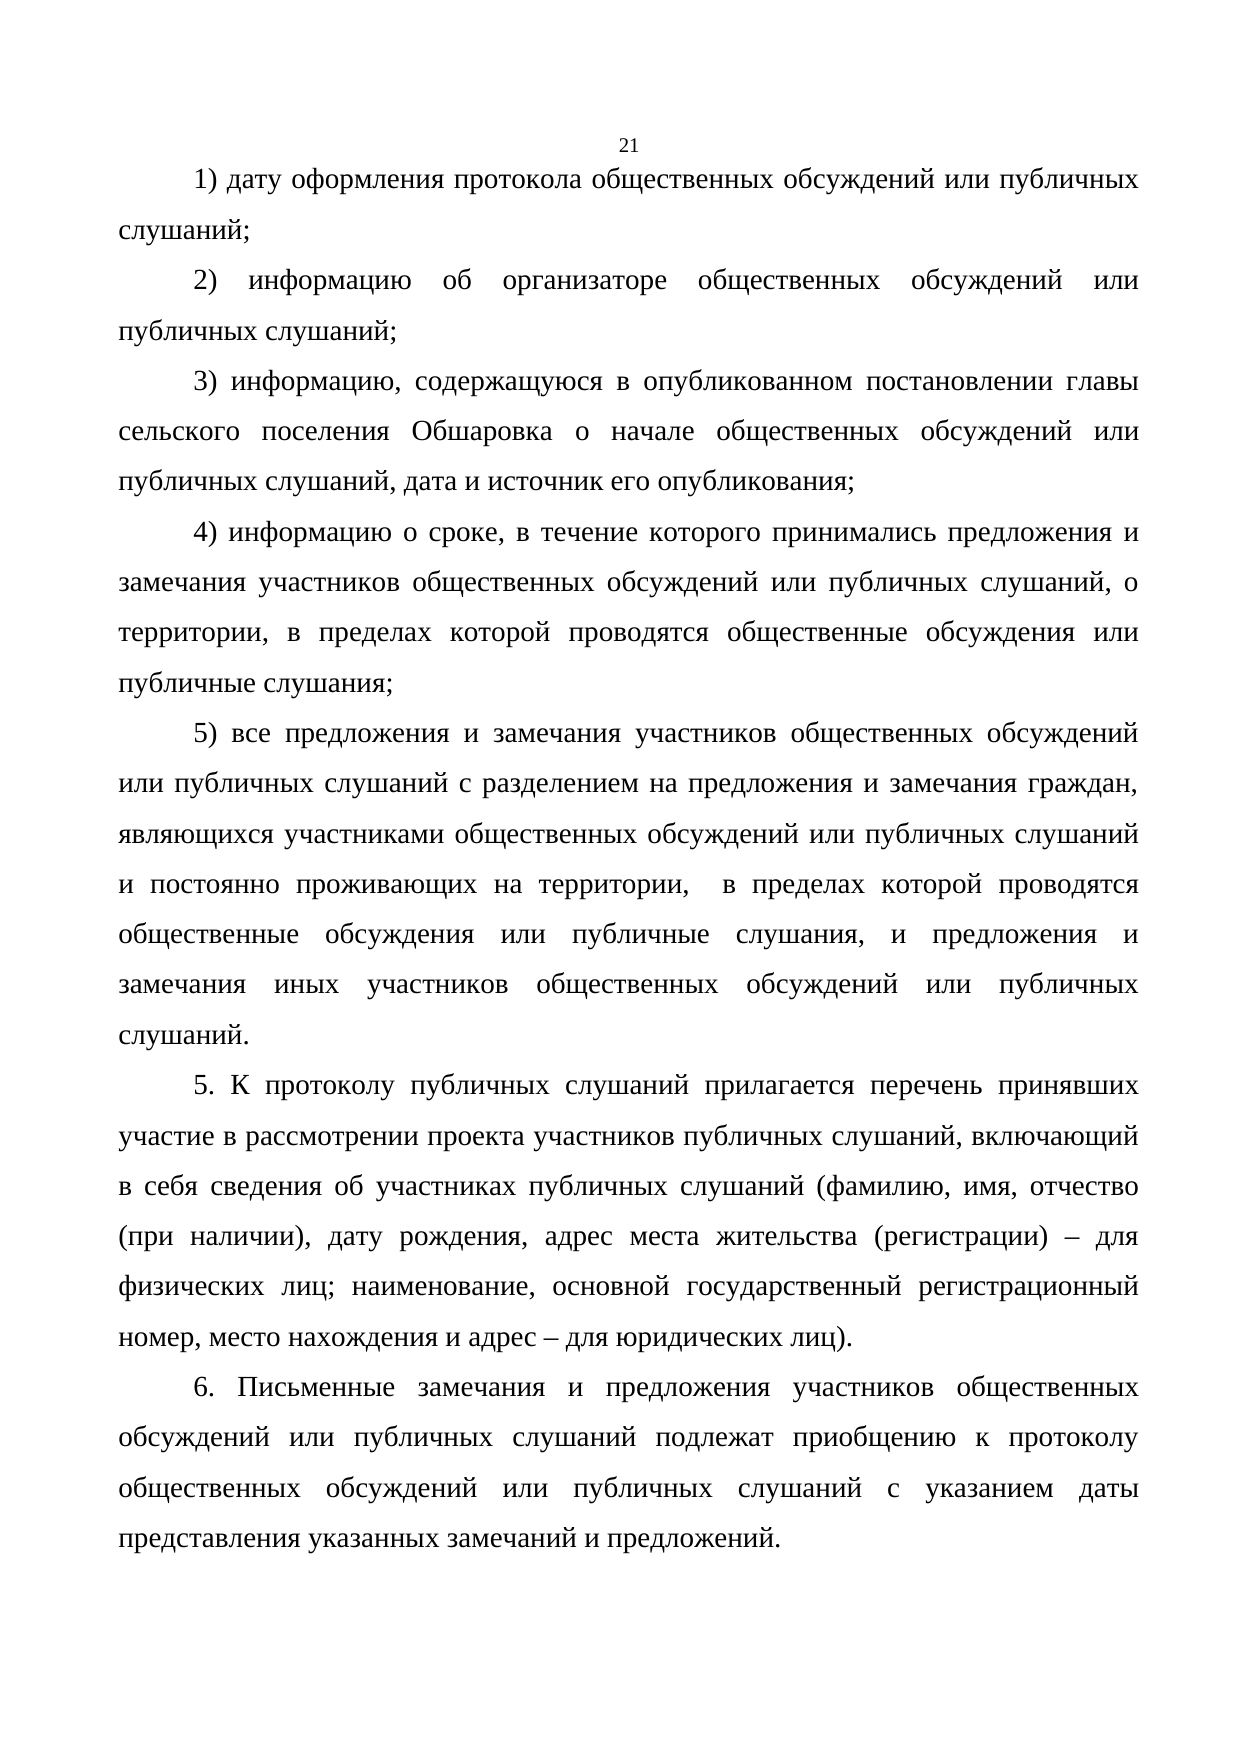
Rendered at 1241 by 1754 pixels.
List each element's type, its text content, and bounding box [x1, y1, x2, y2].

text 4) информацию о сроке, в течение которого принимались предложения и замечания участников общественных обсуждений или публичных слушаний, о территории, в пределах которой проводятся общественные обсуждения или публичные слушания; [118, 514, 1140, 698]
text 5) все предложения и замечания участников общественных обсуждений или публичных слушаний с разделением на предложения и замечания граждан, являющихся участниками общественных обсуждений или публичных слушаний и постоянно проживающих на территории, в пределах которой проводятся общественные обсуждения или публичные слушания, и предложения и замечания иных участников общественных обсуждений или публичных слушаний. [118, 715, 1140, 1051]
text 5. К протоколу публичных слушаний прилагается перечень принявших участие в рассмотрении проекта участников публичных слушаний, включающий в себя сведения об участниках публичных слушаний (фамилию, имя, отчество (при наличии), дату рождения, адрес места жительства (регистрации) – для физических лиц; наименование, основной государственный регистрационный номер, место нахождения и адрес – для юридических лиц). [118, 1067, 1140, 1352]
text 6. Письменные замечания и предложения участников общественных обсуждений или публичных слушаний подлежат приобщению к протоколу общественных обсуждений или публичных слушаний с указанием даты представления указанных замечаний и предложений. [118, 1369, 1140, 1554]
text 2) информацию об организаторе общественных обсуждений или публичных слушаний; [118, 262, 1140, 346]
text 3) информацию, содержащуюся в опубликованном постановлении главы сельского поселения Обшаровка о начале общественных обсуждений или публичных слушаний, дата и источник его опубликования; [118, 363, 1140, 497]
text 1) дату оформления протокола общественных обсуждений или публичных слушаний; [118, 162, 1140, 246]
